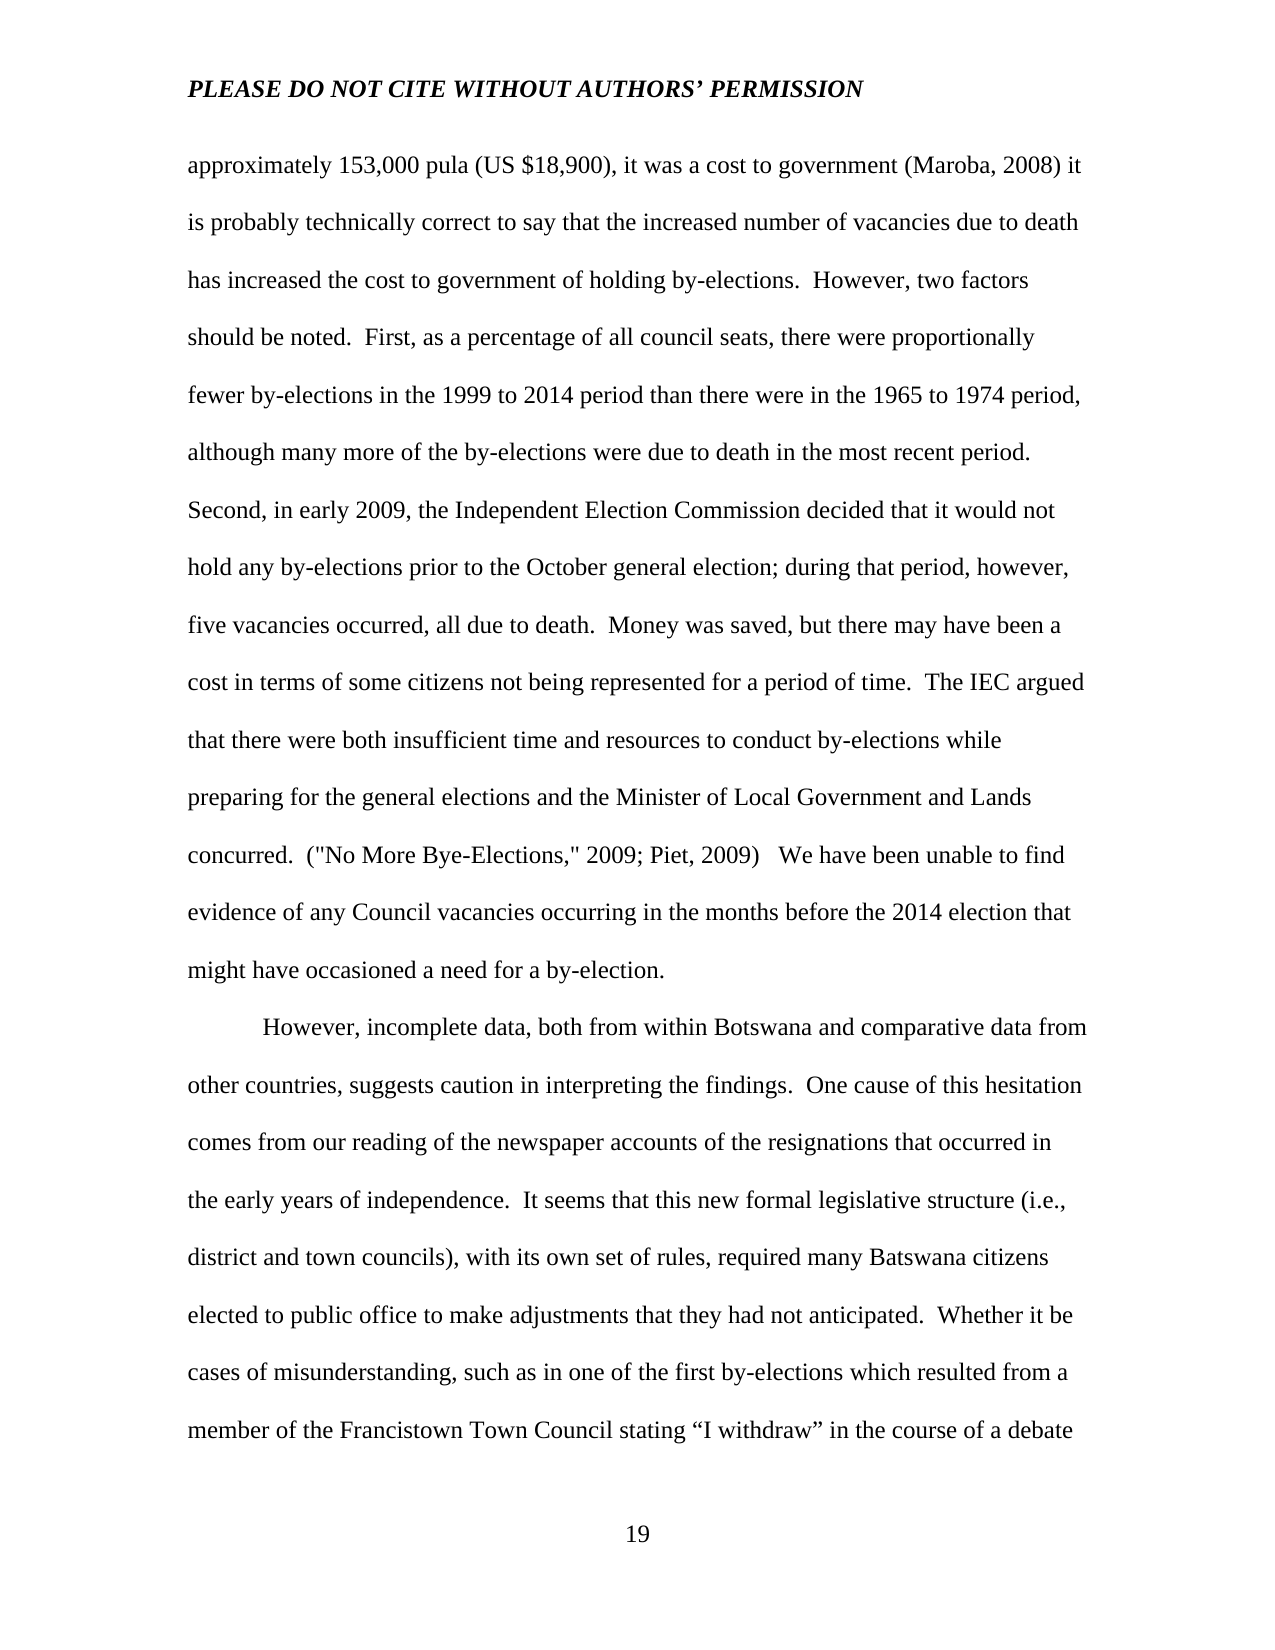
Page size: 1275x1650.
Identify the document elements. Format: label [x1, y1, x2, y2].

text [187, 1012, 1087, 1444]
text [187, 150, 1087, 984]
